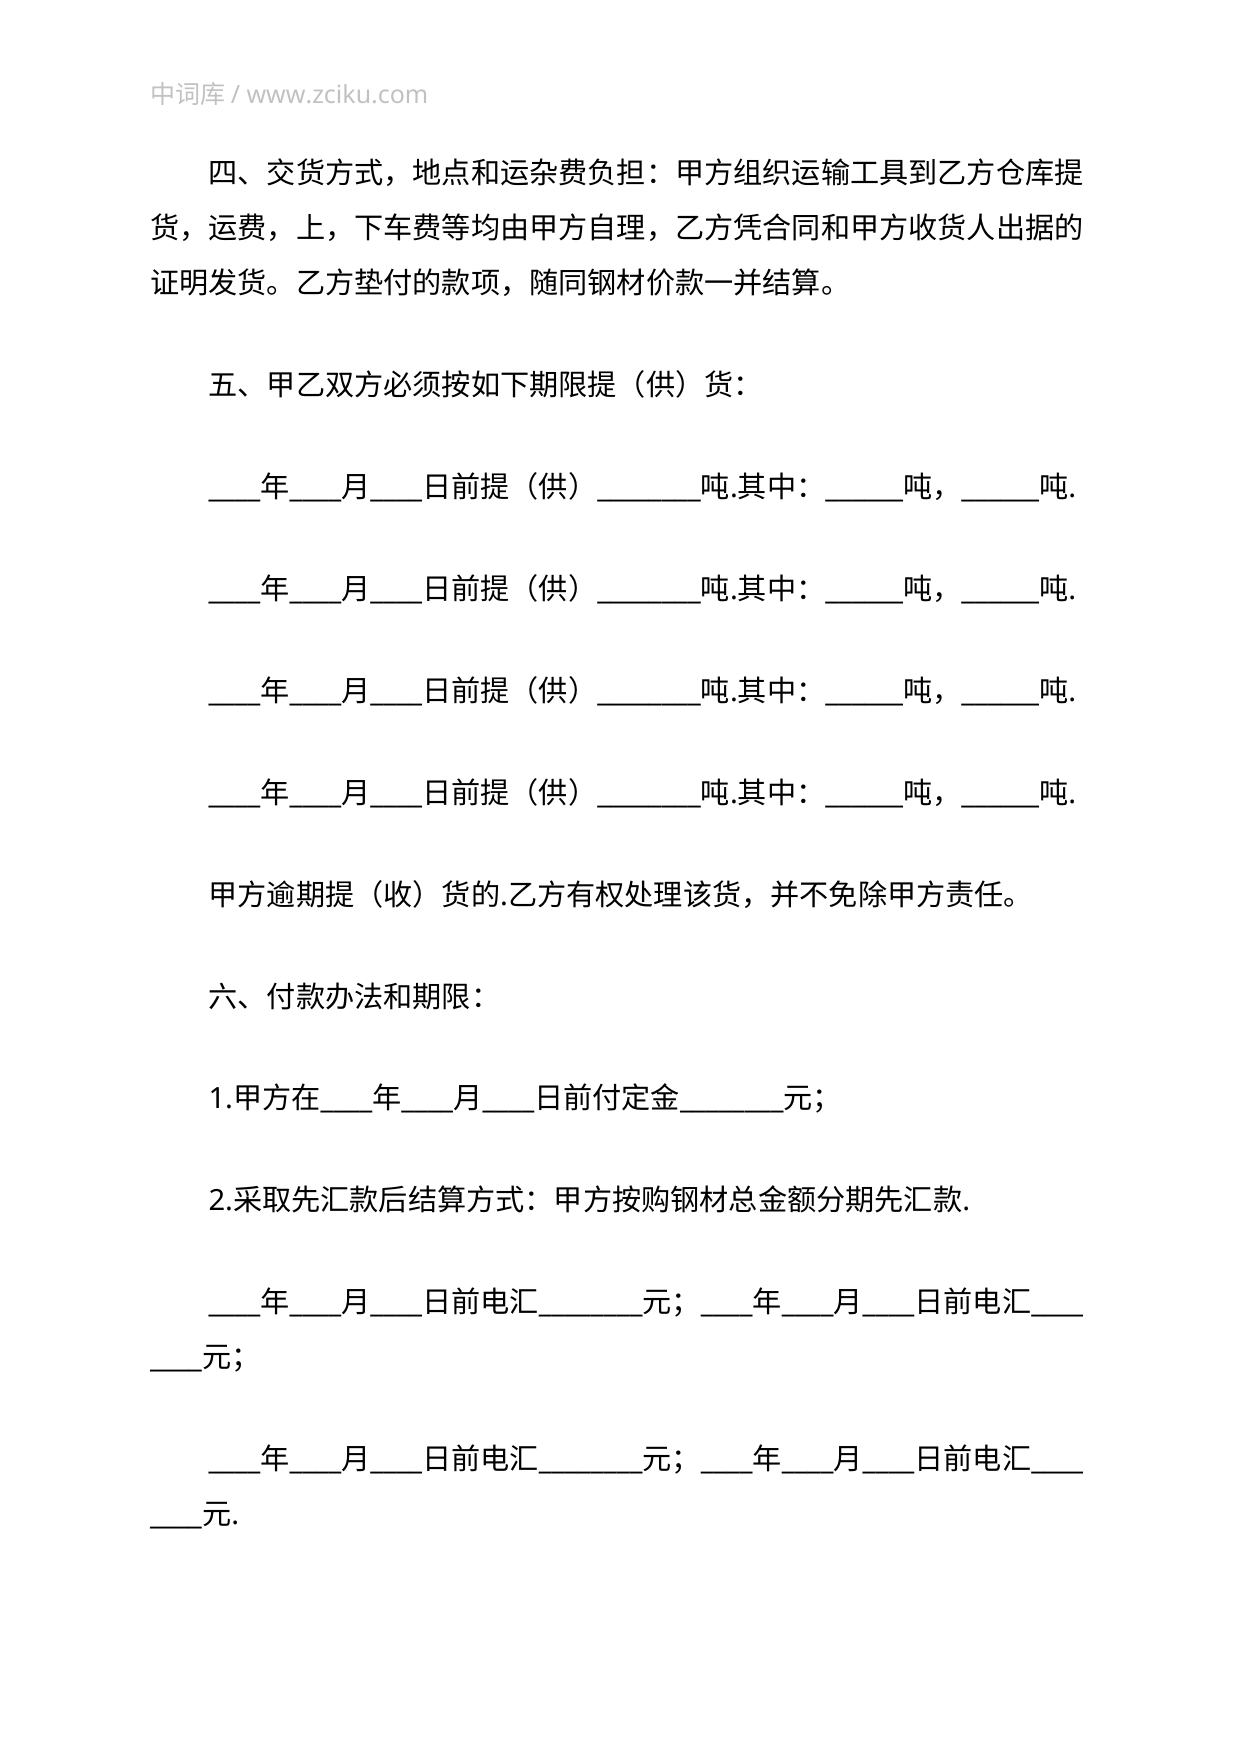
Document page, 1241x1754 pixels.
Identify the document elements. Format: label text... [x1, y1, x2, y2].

text 四、交货方式，地点和运杂费负担：甲方组织运输工具到乙方仓库提货，运费，上，下车费等均由甲方自理，乙方凭合同和甲方收货人出据的证明发货。乙方垫付的款项，随同钢材价款一并结算。 [150, 150, 1090, 302]
text 五、甲乙双方必须按如下期限提（供）货： [150, 362, 1090, 404]
text 2.采取先汇款后结算方式：甲方按购钢材总金额分期先汇款. [150, 1177, 1090, 1219]
text ____年____月____日前电汇________元；____年____月____日前电汇________元. [150, 1436, 1090, 1533]
text 1.甲方在____年____月____日前付定金________元； [150, 1075, 1090, 1117]
text ____年____月____日前提（供）________吨.其中：______吨，______吨. [150, 667, 1090, 710]
text ____年____月____日前提（供）________吨.其中：______吨，______吨. [150, 769, 1090, 812]
text ____年____月____日前电汇________元；____年____月____日前电汇________元； [150, 1279, 1090, 1376]
text ____年____月____日前提（供）________吨.其中：______吨，______吨. [150, 463, 1090, 506]
text 六、付款办法和期限： [150, 973, 1090, 1016]
text 甲方逾期提（收）货的.乙方有权处理该货，并不免除甲方责任。 [150, 871, 1090, 914]
text ____年____月____日前提（供）________吨.其中：______吨，______吨. [150, 565, 1090, 608]
